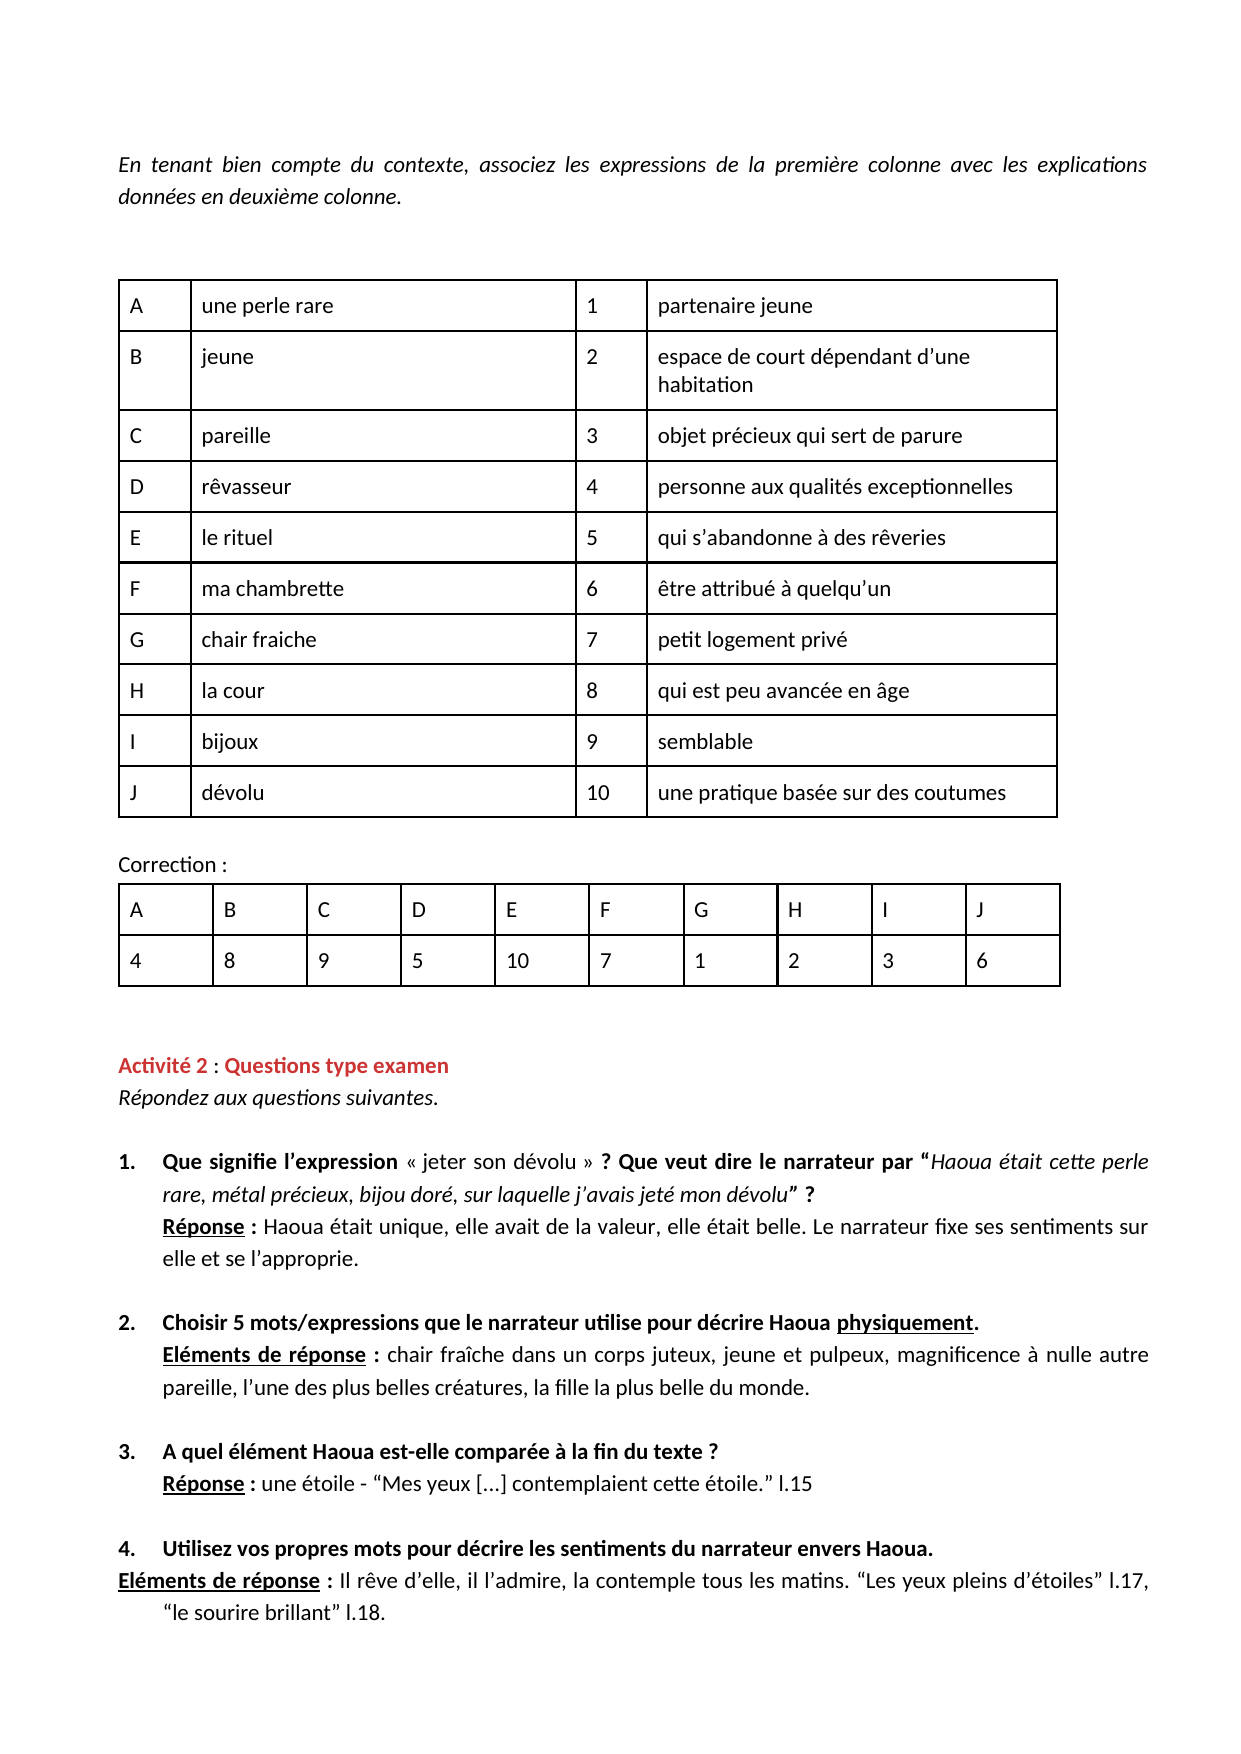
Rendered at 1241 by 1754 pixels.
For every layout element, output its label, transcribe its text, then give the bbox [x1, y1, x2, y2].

list Que signifie l’expression « jeter son dévolu » ? Que veut dire le narrateur par “Haoua était cette perle rare, métal précieux, bijou doré, sur laquelle j’avais jeté mon dévolu” ? [118, 1147, 1151, 1208]
table_cell D [120, 462, 190, 511]
table_cell espace de court dépendant d’une habitation [648, 332, 1056, 409]
table_cell être attribué à quelqu’un [648, 564, 1056, 612]
list Utilisez vos propres mots pour décrire les sentiments du narrateur envers Haoua. [118, 1534, 1151, 1562]
table_cell 2 [577, 332, 646, 409]
table_cell 3 [873, 936, 965, 984]
table_cell 4 [120, 936, 212, 984]
table_cell une pratique basée sur des coutumes [648, 767, 1056, 816]
table_cell 1 [685, 936, 776, 984]
table_cell objet précieux qui sert de parure [648, 411, 1056, 459]
table_cell qui s’abandonne à des rêveries [648, 513, 1056, 561]
table_cell 6 [577, 564, 646, 612]
table_header C [308, 885, 400, 933]
table_cell 5 [402, 936, 494, 984]
table_header A [120, 281, 190, 330]
table_cell semblable [648, 716, 1056, 765]
table_cell G [120, 615, 190, 663]
table_cell chair fraiche [192, 615, 575, 663]
text Eléments de réponse : chair fraîche dans un corps juteux, jeune et pulpeux, magnificence à nulle autre pareille, l’une des plus belles créatures, la fille la plus belle du monde. [162, 1341, 1151, 1401]
table_header G [685, 885, 776, 933]
table_header E [496, 885, 588, 933]
table_cell 10 [577, 767, 646, 816]
table_cell bijoux [192, 716, 575, 765]
table_cell 8 [214, 936, 306, 984]
text Correction : [118, 850, 1151, 878]
table_cell F [120, 564, 190, 612]
text Eléments de réponse : Il rêve d’elle, il l’admire, la contemple tous les matins. “Les yeux pleins d’étoiles” l.17, “le sourire brillant” l.18. [118, 1566, 1151, 1626]
table_cell rêvasseur [192, 462, 575, 511]
table_cell 4 [577, 462, 646, 511]
text Activité 2 : Questions type examen [118, 1051, 1151, 1079]
table_cell qui est peu avancée en âge [648, 665, 1056, 714]
table_cell 2 [779, 936, 871, 984]
text Réponse : une étoile - “Mes yeux [...] contemplaient cette étoile.” l.15 [162, 1469, 1151, 1497]
table_header partenaire jeune [648, 281, 1056, 330]
table_cell dévolu [192, 767, 575, 816]
list A quel élément Haoua est-elle comparée à la fin du texte ? [118, 1437, 1151, 1465]
table_header I [873, 885, 965, 933]
table_cell 3 [577, 411, 646, 459]
table_cell 5 [577, 513, 646, 561]
table_cell 8 [577, 665, 646, 714]
table_cell le rituel [192, 513, 575, 561]
text Répondez aux questions suivantes. [118, 1083, 1151, 1111]
table_cell 6 [967, 936, 1059, 984]
table_cell B [120, 332, 190, 409]
table_cell I [120, 716, 190, 765]
table_header J [967, 885, 1059, 933]
table_header une perle rare [192, 281, 575, 330]
table_cell pareille [192, 411, 575, 459]
table_cell J [120, 767, 190, 816]
table_cell 7 [590, 936, 683, 984]
table_cell 9 [577, 716, 646, 765]
table_header 1 [577, 281, 646, 330]
table_cell H [120, 665, 190, 714]
table_cell 9 [308, 936, 400, 984]
table_cell 10 [496, 936, 588, 984]
text Réponse : Haoua était unique, elle avait de la valeur, elle était belle. Le narrateur fixe ses sentiments sur elle et se l’approprie. [162, 1212, 1151, 1272]
table_header D [402, 885, 494, 933]
table_cell 7 [577, 615, 646, 663]
list Choisir 5 mots/expressions que le narrateur utilise pour décrire Haoua physiquement. [118, 1308, 1151, 1336]
table_cell la cour [192, 665, 575, 714]
table_header B [214, 885, 306, 933]
text En tenant bien compte du contexte, associez les expressions de la première colonne avec les explications données en deuxième colonne. [118, 150, 1151, 210]
table_cell personne aux qualités exceptionnelles [648, 462, 1056, 511]
table_header A [120, 885, 212, 933]
table_cell jeune [192, 332, 575, 409]
table_cell petit logement privé [648, 615, 1056, 663]
table_header F [590, 885, 683, 933]
table_cell E [120, 513, 190, 561]
table_cell ma chambrette [192, 564, 575, 612]
table_header H [779, 885, 871, 933]
table_cell C [120, 411, 190, 459]
